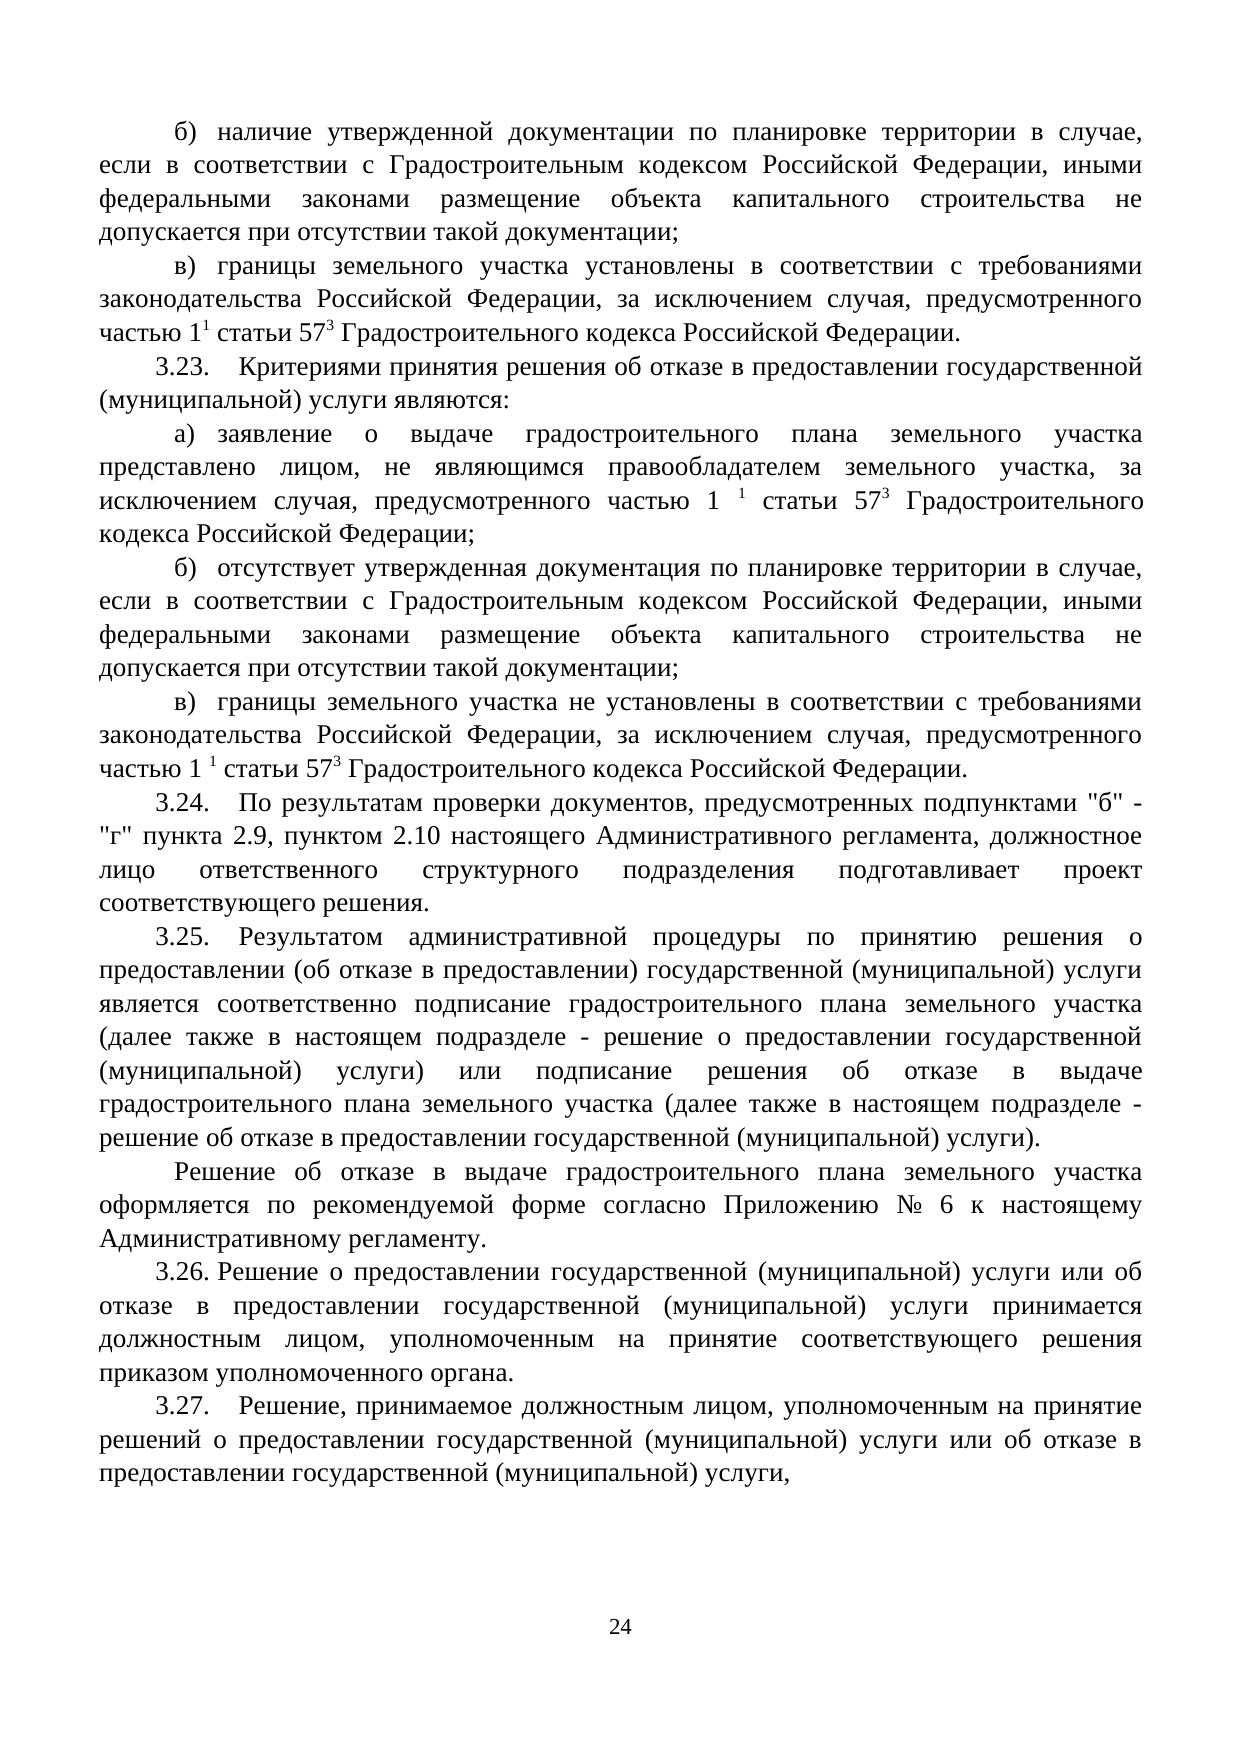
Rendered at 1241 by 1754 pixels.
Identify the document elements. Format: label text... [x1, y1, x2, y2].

text в) границы земельного участка не установлены в соответствии с требованиями законодательства Российской Федерации, за исключением случая, предусмотренного частью 1 1 статьи 573 Градостроительного кодекса Российской Федерации. [99, 683, 1144, 784]
text 24 [609, 1616, 632, 1639]
text а) заявление о выдаче градостроительного плана земельного участка представлено лицом, не являющимся правообладателем земельного участка, за исключением случая, предусмотренного частью 1 1 статьи 573 Градостроительного кодекса Российской Федерации; [99, 415, 1144, 549]
list По результатам проверки документов, предусмотренных подпунктами "б" - "г" пункта 2.9, пунктом 2.10 настоящего Административного регламента, должностное лицо ответственного структурного подразделения подготавливает проект соответствующего решения. [99, 784, 1144, 918]
list Критериями принятия решения об отказе в предоставлении государственной (муниципальной) услуги являются: [99, 348, 1144, 415]
text в) границы земельного участка установлены в соответствии с требованиями законодательства Российской Федерации, за исключением случая, предусмотренного частью 11 статьи 573 Градостроительного кодекса Российской Федерации. [99, 247, 1144, 348]
text Решение об отказе в выдаче градостроительного плана земельного участка оформляется по рекомендуемой форме согласно Приложению № 6 к настоящему Административному регламенту. [99, 1153, 1144, 1254]
list Результатом административной процедуры по принятию решения о предоставлении (об отказе в предоставлении) государственной (муниципальной) услуги является соответственно подписание градостроительного плана земельного участка (далее также в настоящем подразделе - решение о предоставлении государственной (муниципальной) услуги) или подписание решения об отказе в выдаче градостроительного плана земельного участка (далее также в настоящем подразделе - решение об отказе в предоставлении государственной (муниципальной) услуги). [99, 918, 1144, 1153]
list Решение о предоставлении государственной (муниципальной) услуги или об отказе в предоставлении государственной (муниципальной) услуги принимается должностным лицом, уполномоченным на принятие соответствующего решения приказом уполномоченного органа. [99, 1254, 1144, 1388]
list Решение, принимаемое должностным лицом, уполномоченным на принятие решений о предоставлении государственной (муниципальной) услуги или об отказе в предоставлении государственной (муниципальной) услуги, [99, 1388, 1144, 1488]
text б) отсутствует утвержденная документация по планировке территории в случае, если в соответствии с Градостроительным кодексом Российской Федерации, иными федеральными законами размещение объекта капитального строительства не допускается при отсутствии такой документации; [99, 549, 1144, 683]
text б) наличие утвержденной документации по планировке территории в случае, если в соответствии с Градостроительным кодексом Российской Федерации, иными федеральными законами размещение объекта капитального строительства не допускается при отсутствии такой документации; [99, 113, 1144, 247]
